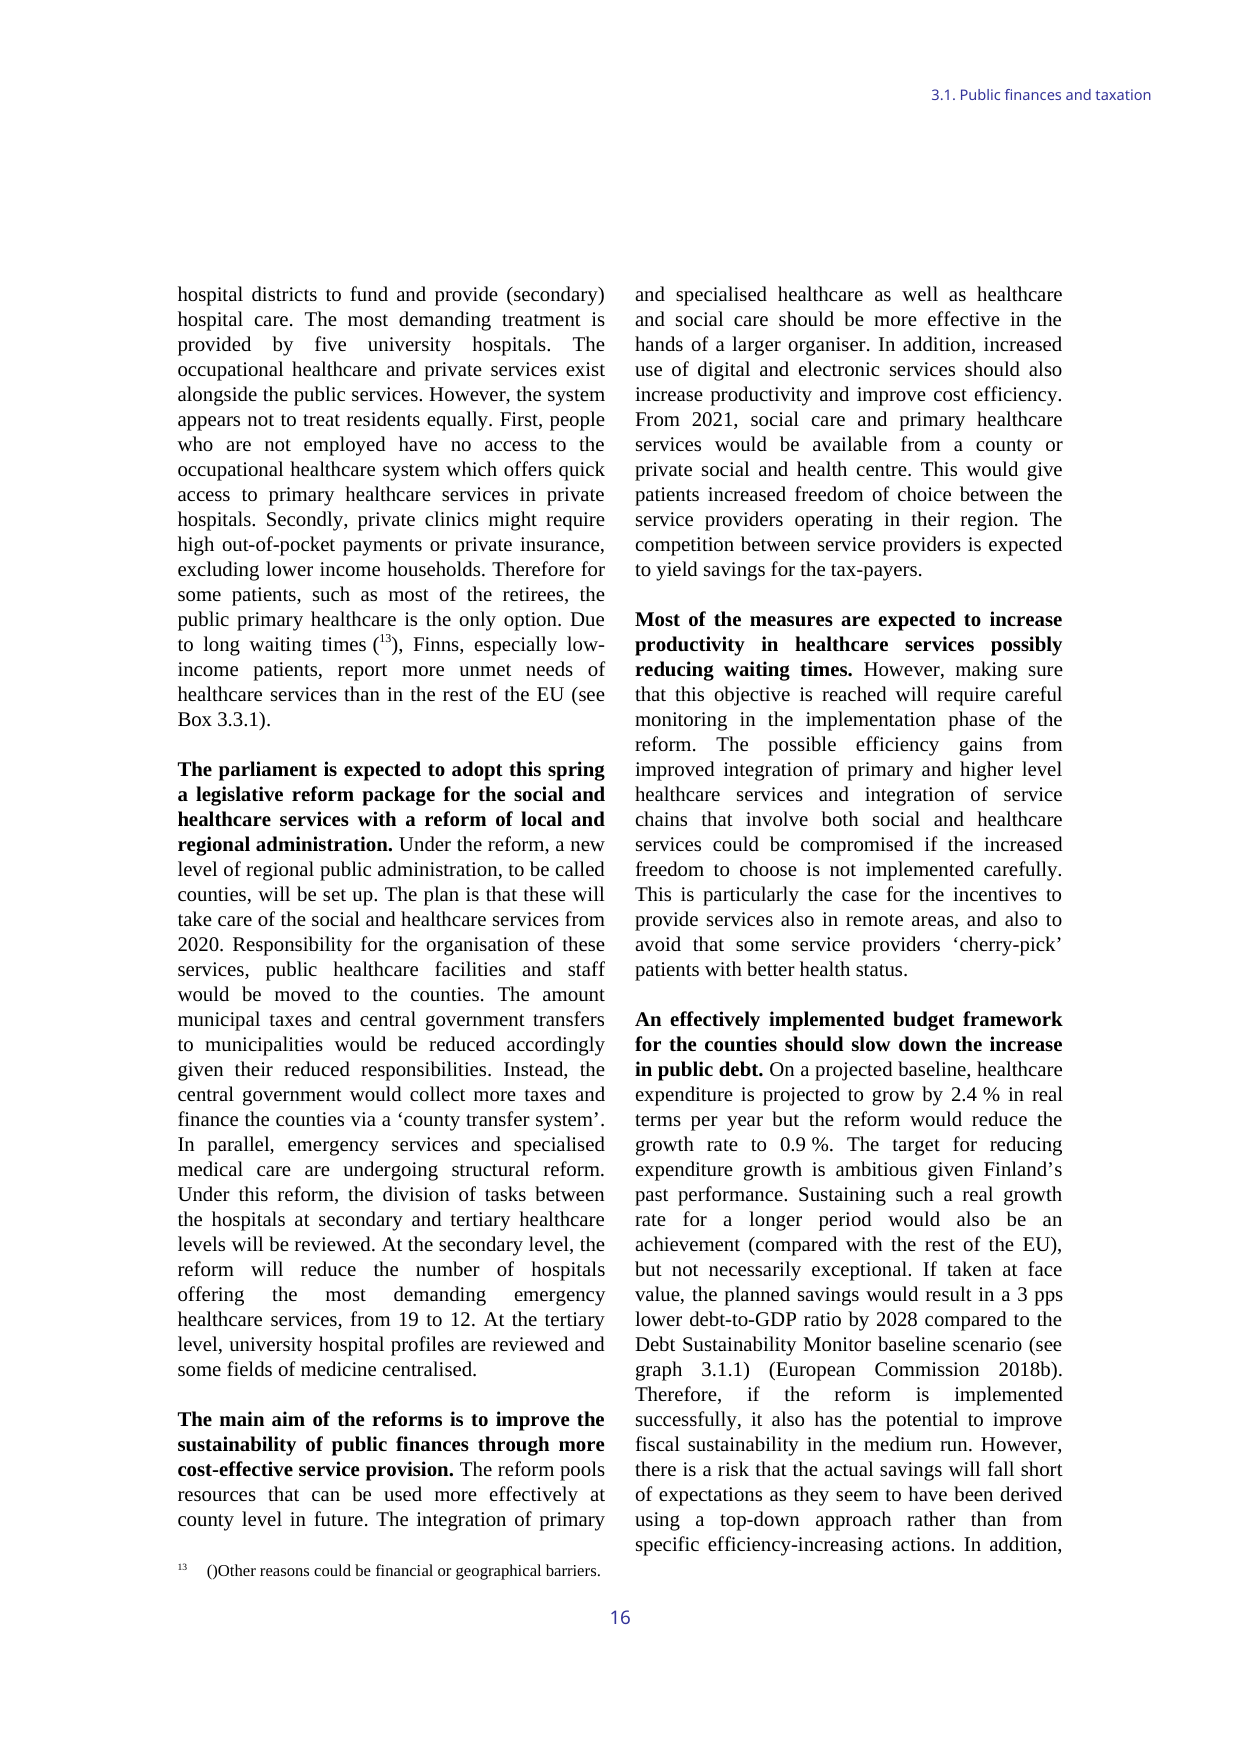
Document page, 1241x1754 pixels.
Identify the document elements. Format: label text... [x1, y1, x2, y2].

text The main aim of the reforms is to improve the sustainability of public finances through more cost-effective service provision. The reform pools resources that can be used more effectively at county level in future. The integration of primary and specialised healthcare as well as healthcare and social care should be more effective in the hands of a larger organiser. In addition, increased use of digital and electronic services should also increase productivity and improve cost efficiency. From 2021, social care and primary healthcare services would be available from a county or private social and health centre. This would give patients increased freedom of choice between the service providers operating in their region. The competition between service providers is expected to yield savings for the tax-payers. [177, 1406, 605, 1531]
text The main aim of the reforms is to improve the sustainability of public finances through more cost-effective service provision. The reform pools resources that can be used more effectively at county level in future. The integration of primary and specialised healthcare as well as healthcare and social care should be more effective in the hands of a larger organiser. In addition, increased use of digital and electronic services should also increase productivity and improve cost efficiency. From 2021, social care and primary healthcare services would be available from a county or private social and health centre. This would give patients increased freedom of choice between the service providers operating in their region. The competition between service providers is expected to yield savings for the tax-payers. [635, 281, 1063, 581]
text The parliament is expected to adopt this spring a legislative reform package for the social and healthcare services with a reform of local and regional administration. Under the reform, a new level of regional public administration, to be called counties, will be set up. The plan is that these will take care of the social and healthcare services from 2020. Responsibility for the organisation of these services, public healthcare facilities and staff would be moved to the counties. The amount municipal taxes and central government transfers to municipalities would be reduced accordingly given their reduced responsibilities. Instead, the central government would collect more taxes and finance the counties via a ‘county transfer system’. In parallel, emergency services and specialised medical care are undergoing structural reform. Under this reform, the division of tasks between the hospitals at secondary and tertiary healthcare levels will be reviewed. At the secondary level, the reform will reduce the number of hospitals offering the most demanding emergency healthcare services, from 19 to 12. At the tertiary level, university hospital profiles are reviewed and some fields of medicine centralised. [177, 756, 605, 1381]
text Most of the measures are expected to increase productivity in healthcare services possibly reducing waiting times. However, making sure that this objective is reached will require careful monitoring in the implementation phase of the reform. The possible efficiency gains from improved integration of primary and higher level healthcare services and integration of service chains that involve both social and healthcare services could be compromised if the increased freedom to choose is not implemented carefully. This is particularly the case for the incentives to provide services also in remote areas, and also to avoid that some service providers ‘cherry-pick’ patients with better health status. [635, 606, 1063, 981]
